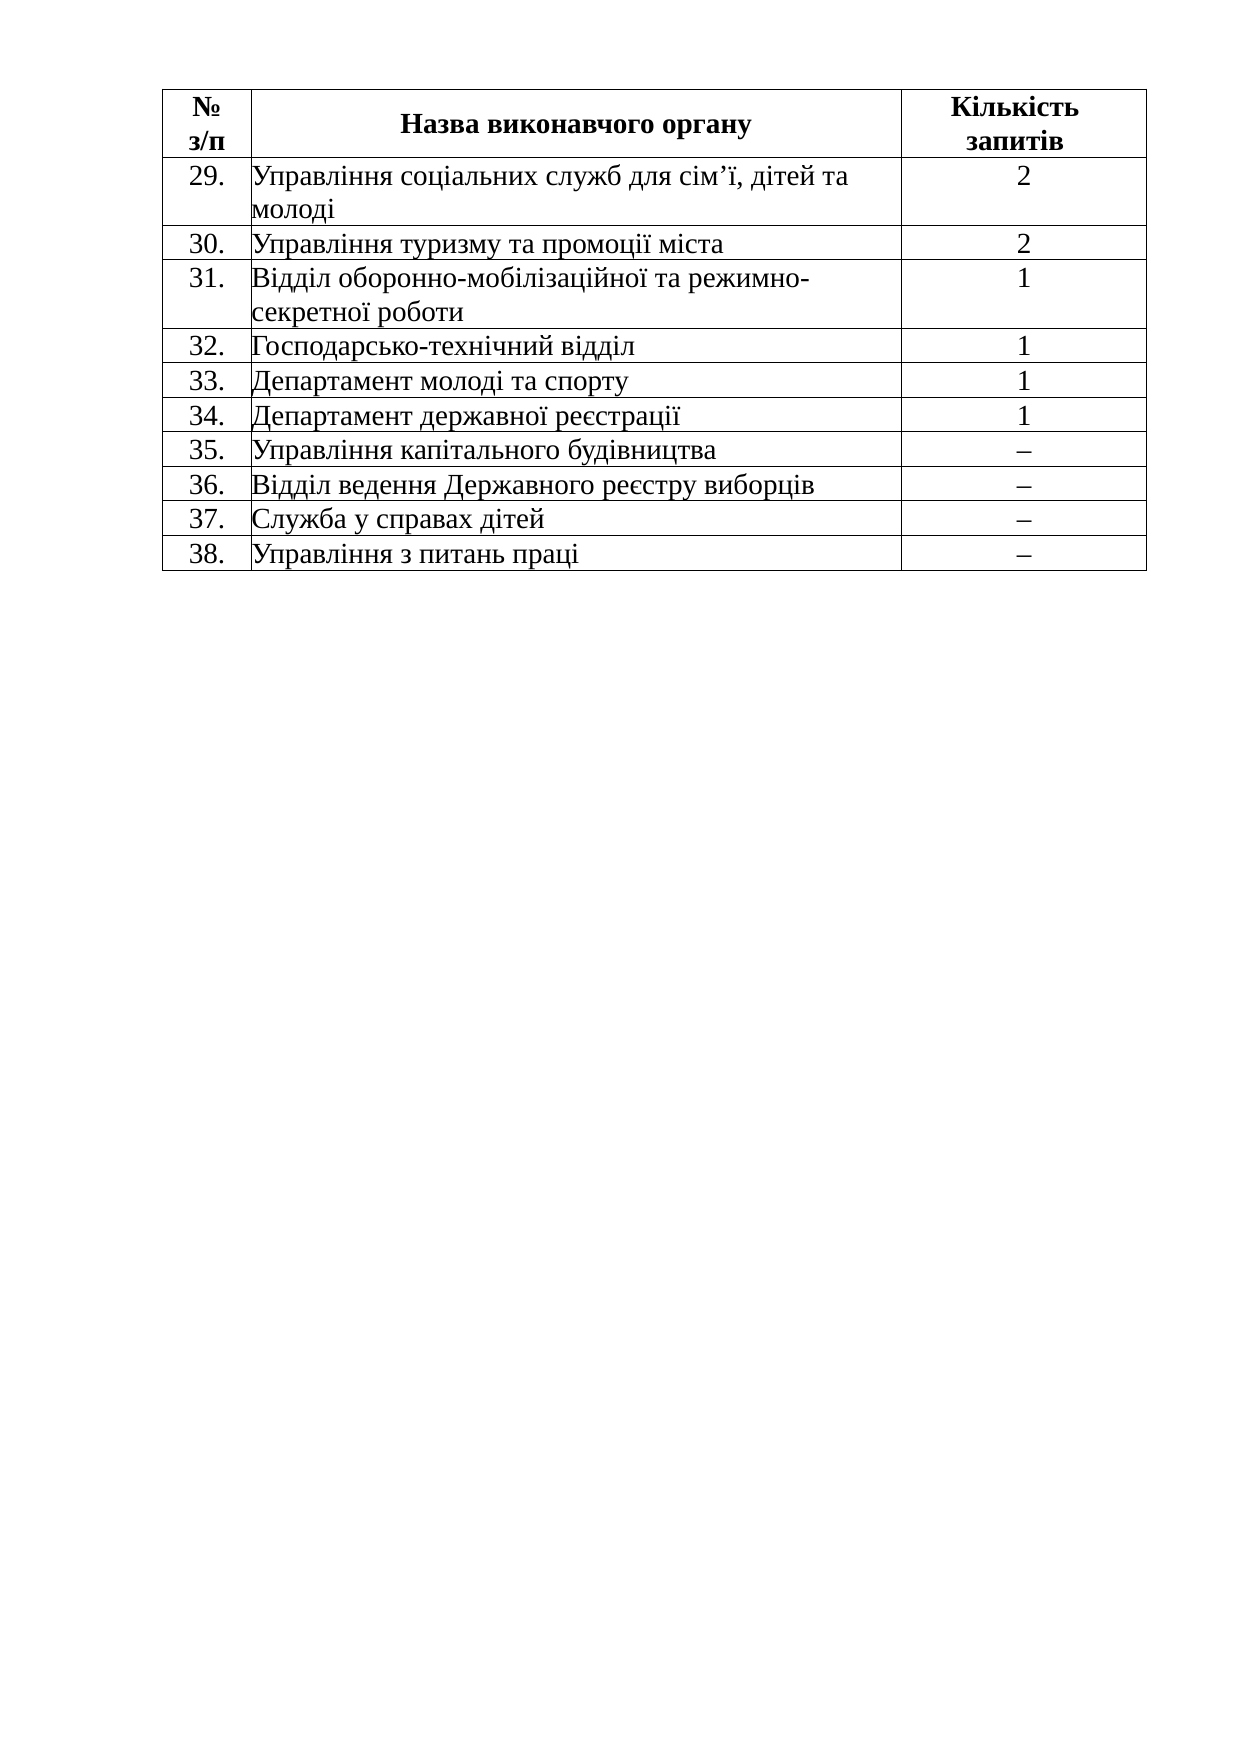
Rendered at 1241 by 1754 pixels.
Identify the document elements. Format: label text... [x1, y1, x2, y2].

table_cell 35. [163, 432, 251, 466]
table_cell 2 [902, 158, 1146, 225]
table_cell Управління туризму та промоції міста [252, 226, 901, 259]
table_cell 1 [902, 398, 1146, 431]
table_cell – [902, 536, 1146, 569]
table_cell Відділ ведення Державного реєстру виборців [252, 467, 901, 500]
table_cell 36. [163, 467, 251, 500]
table_cell Управління з питань праці [252, 536, 901, 569]
table_cell – [902, 501, 1146, 535]
table_cell 2 [902, 226, 1146, 259]
table_cell Служба у справах дітей [252, 501, 901, 535]
table_cell 1 [902, 260, 1146, 327]
table_cell Господарсько-технічний відділ [252, 329, 901, 362]
table_cell 34. [163, 398, 251, 431]
table_cell Відділ оборонно-мобілізаційної та режимно-секретної роботи [252, 260, 901, 327]
table_cell – [902, 432, 1146, 466]
table_cell 32. [163, 329, 251, 362]
table_cell 33. [163, 363, 251, 397]
table_cell 38. [163, 536, 251, 569]
table_cell 31. [163, 260, 251, 327]
table_cell Департамент молоді та спорту [252, 363, 901, 397]
table_header Кількість запитів [902, 90, 1146, 157]
table_cell 30. [163, 226, 251, 259]
table_cell – [902, 467, 1146, 500]
table_cell 1 [902, 363, 1146, 397]
table_cell 37. [163, 501, 251, 535]
table_cell Управління капітального будівництва [252, 432, 901, 466]
table_cell 1 [902, 329, 1146, 362]
table_cell Департамент державної реєстрації [252, 398, 901, 431]
table_cell 29. [163, 158, 251, 225]
table_header № з/п [163, 90, 251, 157]
table_cell Управління соціальних служб для сім’ї, дітей та молоді [252, 158, 901, 225]
table_header Назва виконавчого органу [252, 90, 901, 157]
